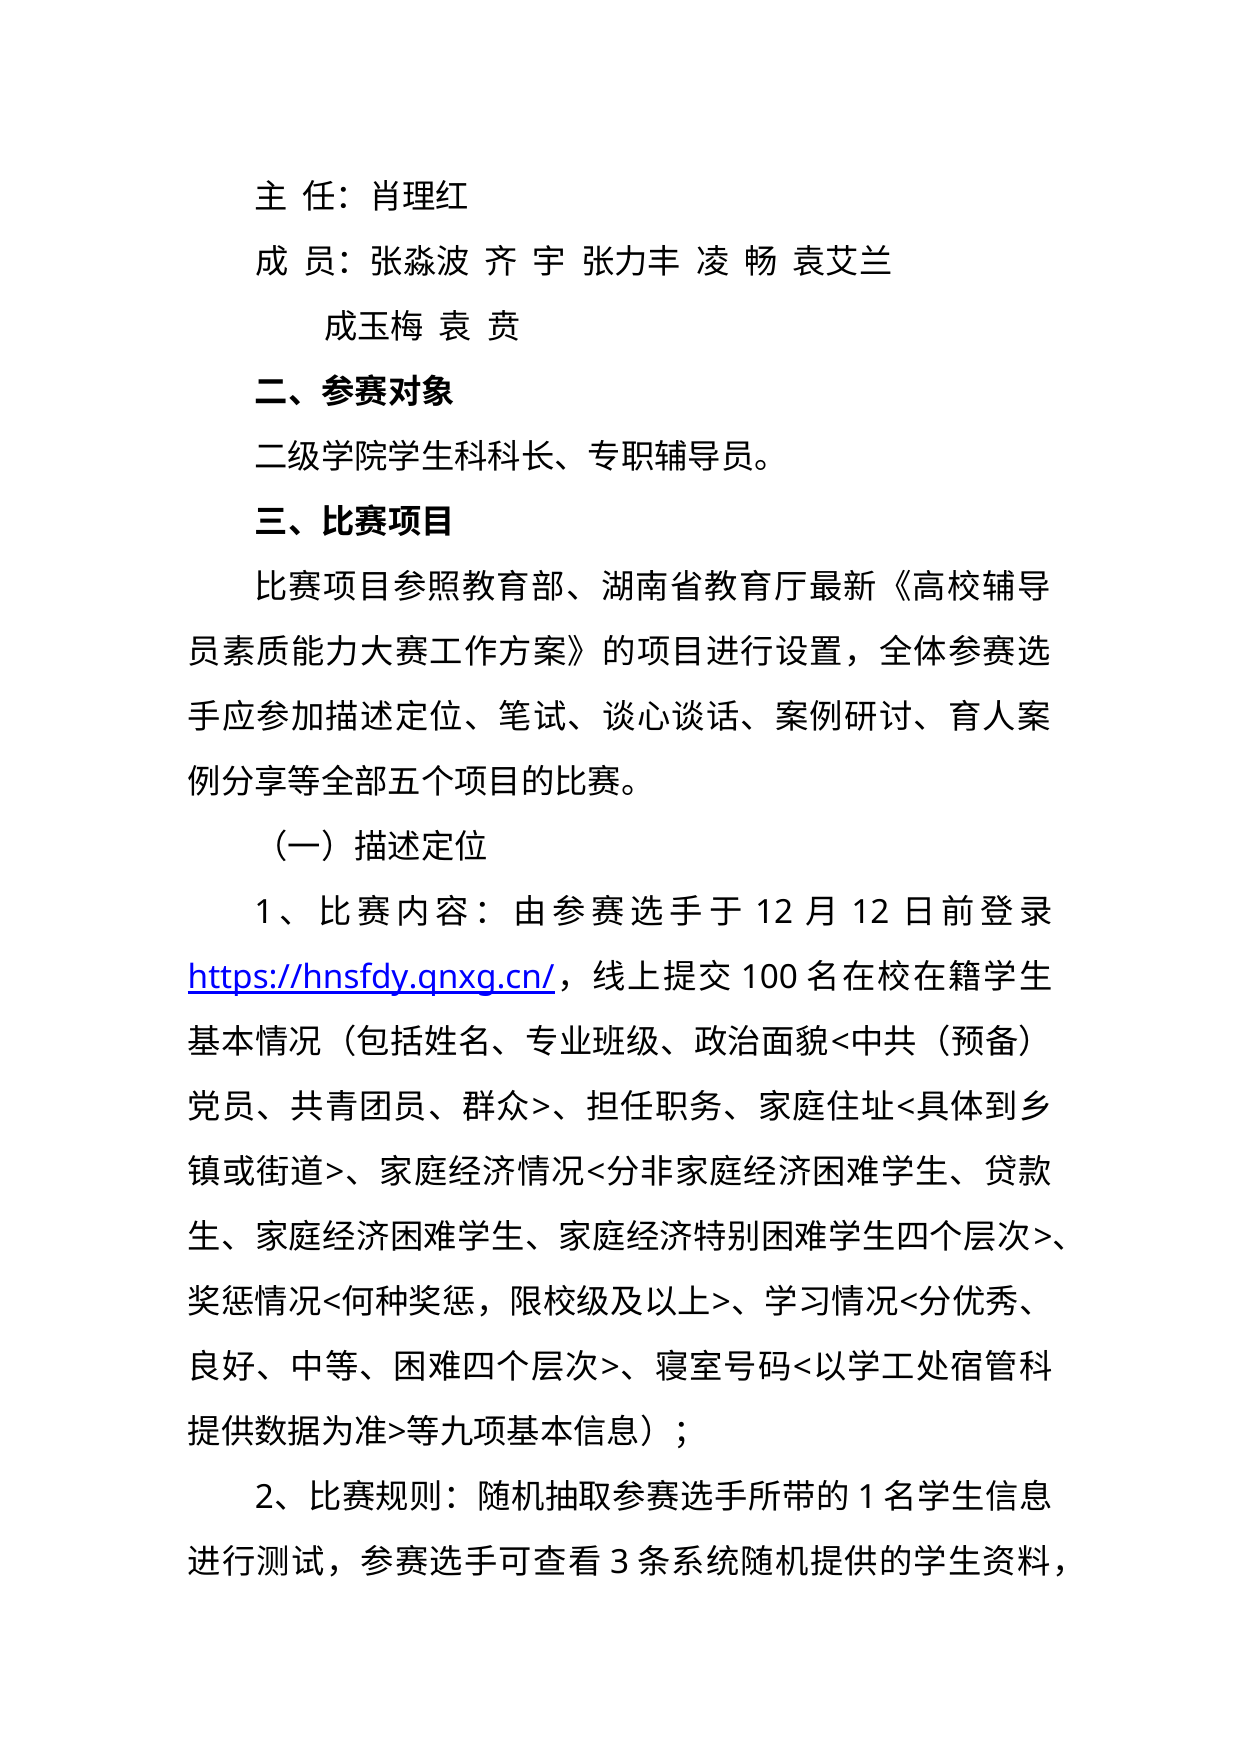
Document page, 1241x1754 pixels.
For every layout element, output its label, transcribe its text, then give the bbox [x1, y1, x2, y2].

text 三、比赛项目 [187, 487, 1053, 552]
text 比赛项目参照教育部、湖南省教育厅最新《高校辅导员素质能力大赛工作方案》的项目进行设置，全体参赛选手应参加描述定位、笔试、谈心谈话、案例研讨、育人案例分享等全部五个项目的比赛。 [187, 552, 1053, 812]
text 成玉梅 袁 贲 [187, 292, 1053, 357]
text 二、参赛对象 [187, 357, 1053, 422]
text 主 任：肖理红 [187, 162, 1053, 227]
text 二级学院学生科科长、专职辅导员。 [187, 422, 1053, 487]
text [187, 1462, 1053, 1592]
text 成 员：张淼波 齐 宇 张力丰 凌 畅 袁艾兰 [187, 227, 1053, 292]
text 1、比赛内容：由参赛选手于12月12日前登录https://hnsfdy.qnxg.cn/，线上提交100名在校在籍学生基本情况（包括姓名、专业班级、政治面貌<中共（预备）党员、共青团员、群众>、担任职务、家庭住址<具体到乡镇或街道>、家庭经济情况<分非家庭经济困难学生、贷款生、家庭经济困难学生、家庭经济特别困难学生四个层次>、奖惩情况<何种奖惩，限校级及以上>、学习情况<分优秀、良好、中等、困难四个层次>、寝室号码<以学工处宿管科提供数据为准>等九项基本信息）； [187, 877, 1053, 1462]
text （一）描述定位 [187, 812, 1053, 877]
